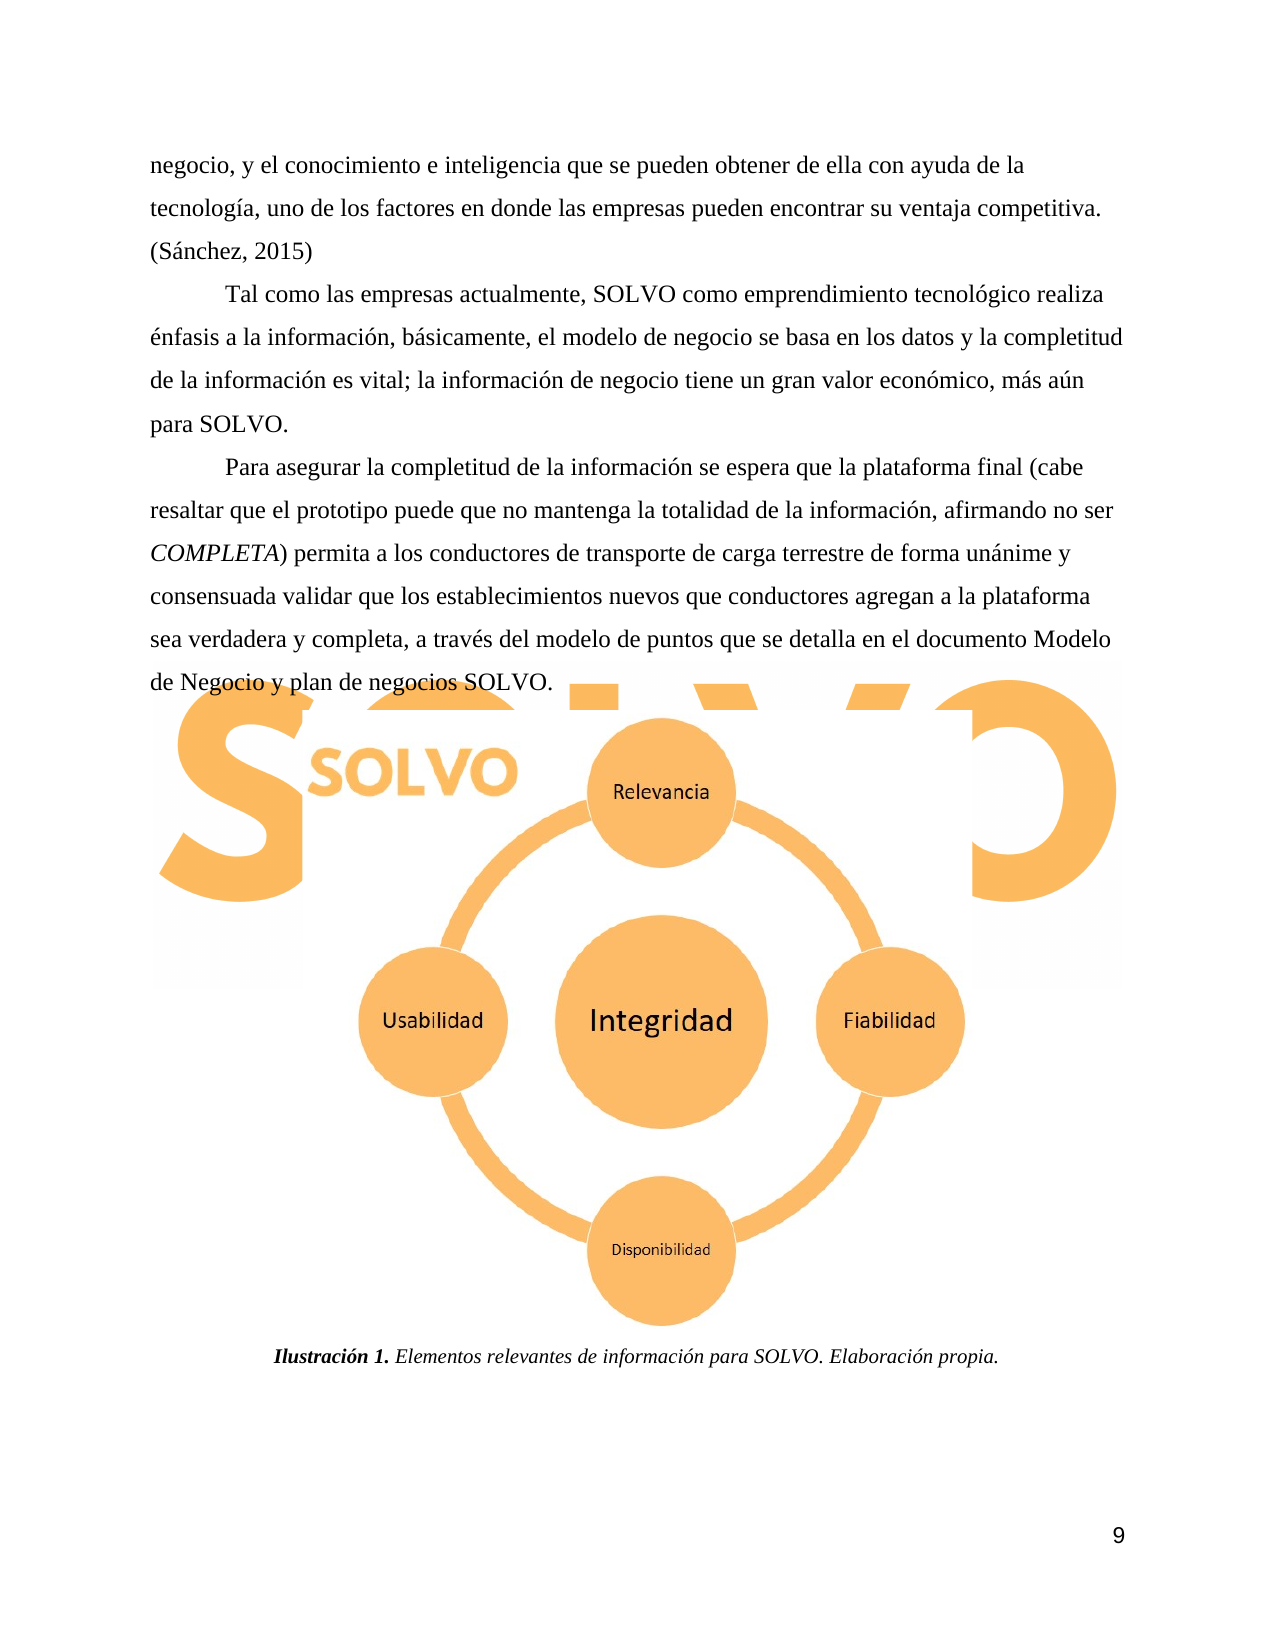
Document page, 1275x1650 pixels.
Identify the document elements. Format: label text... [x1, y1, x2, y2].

picture [153, 696, 1122, 1330]
text Tal como las empresas actualmente, SOLVO como emprendimiento tecnológico realiza énfasis a la información, básicamente, el modelo de negocio se basa en los datos y la completitud de la información es vital; la información de negocio tiene un gran valor económico, más aún para SOLVO. [150, 279, 1125, 437]
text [150, 150, 1125, 265]
text Para asegurar la completitud de la información se espera que la plataforma final (cabe resaltar que el prototipo puede que no mantenga la totalidad de la información, afirmando no ser COMPLETA) permita a los conductores de transporte de carga terrestre de forma unánime y consensuada validar que los establecimientos nuevos que conductores agregan a la plataforma sea verdadera y completa, a través del modelo de puntos que se detalla en el documento Modelo de Negocio y plan de negocios SOLVO. [150, 452, 1125, 696]
text Ilustración 1. Elementos relevantes de información para SOLVO. Elaboración propia. [150, 1344, 1125, 1368]
